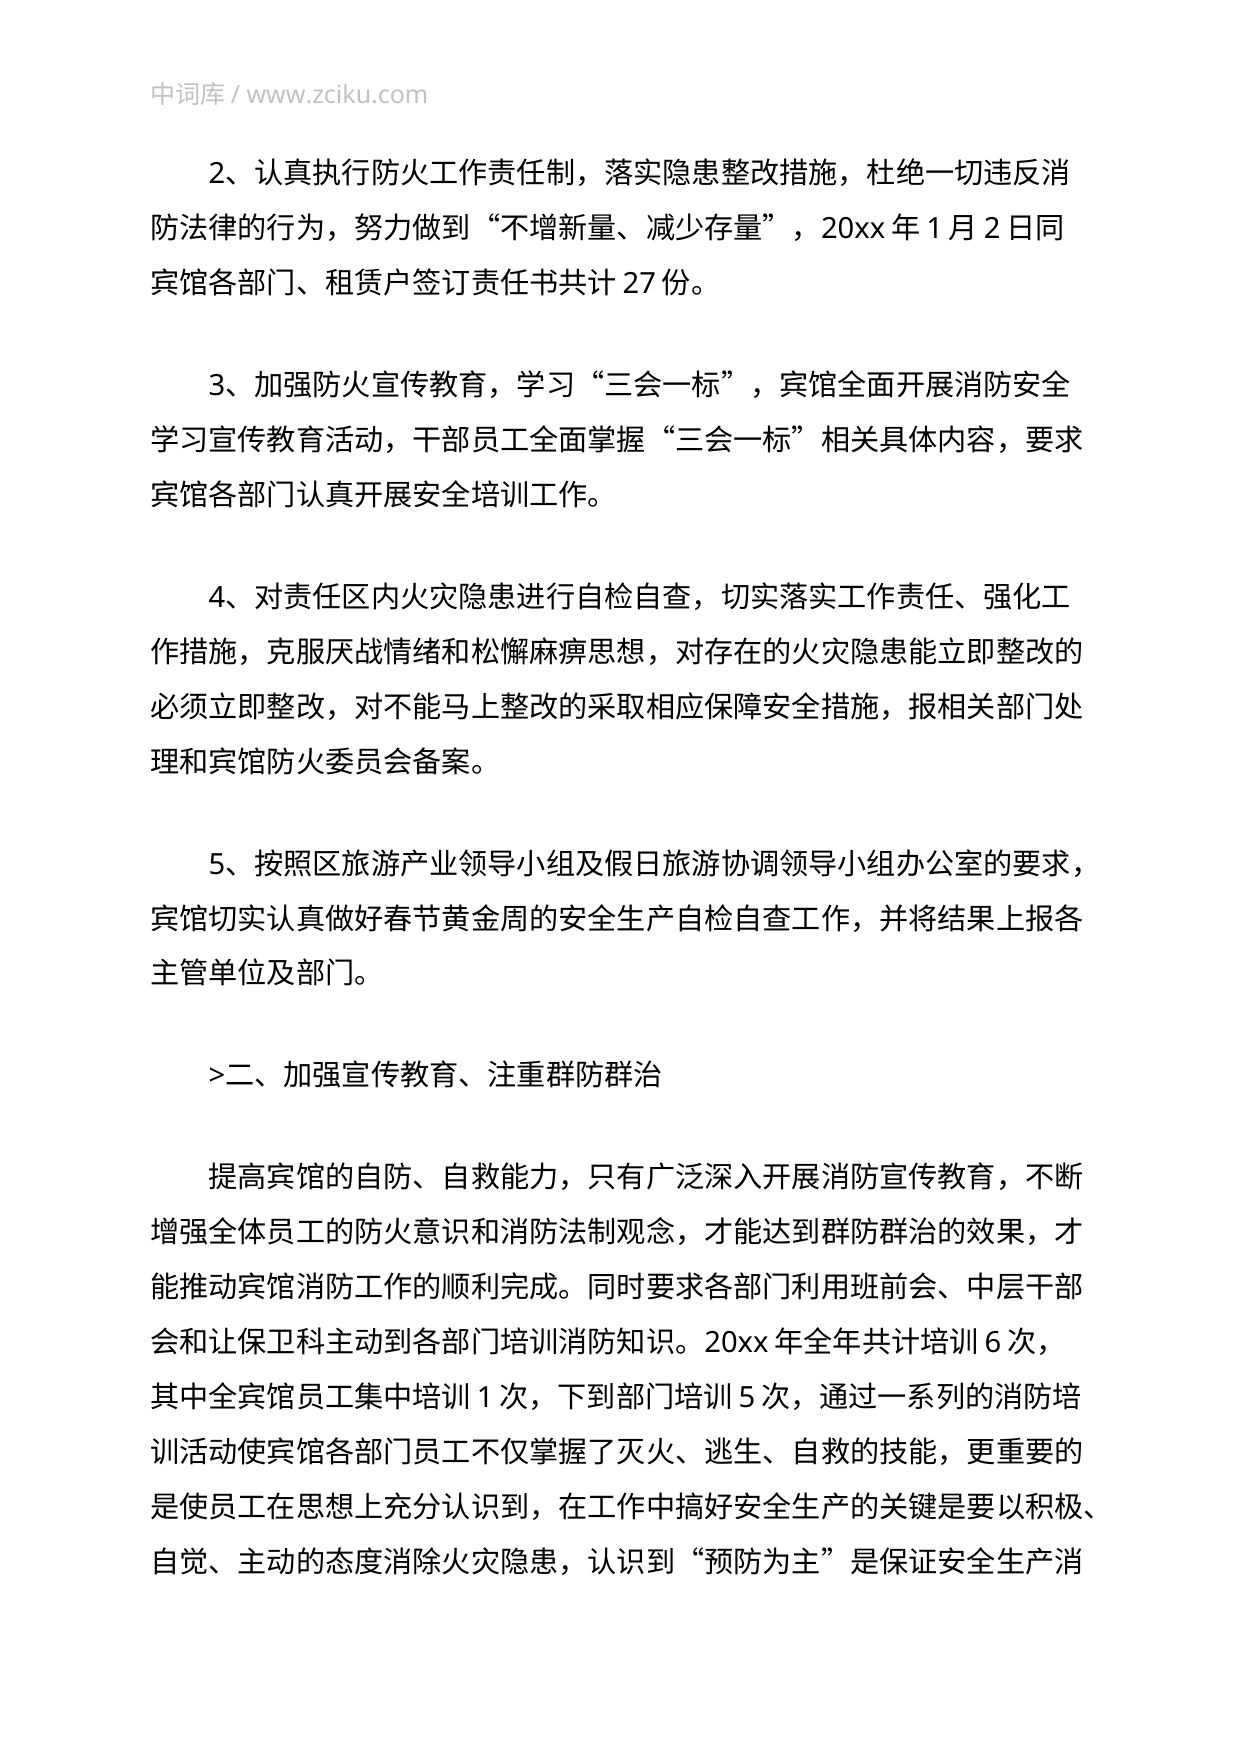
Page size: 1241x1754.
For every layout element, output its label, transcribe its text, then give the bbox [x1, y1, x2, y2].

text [150, 1154, 1090, 1581]
text >二、加强宣传教育、注重群防群治 [150, 1052, 1090, 1094]
text 4、对责任区内火灾隐患进行自检自查，切实落实工作责任、强化工作措施，克服厌战情绪和松懈麻痹思想，对存在的火灾隐患能立即整改的必须立即整改，对不能马上整改的采取相应保障安全措施，报相关部门处理和宾馆防火委员会备案。 [150, 574, 1090, 781]
text 3、加强防火宣传教育，学习“三会一标”，宾馆全面开展消防安全学习宣传教育活动，干部员工全面掌握“三会一标”相关具体内容，要求宾馆各部门认真开展安全培训工作。 [150, 362, 1090, 514]
text 5、按照区旅游产业领导小组及假日旅游协调领导小组办公室的要求，宾馆切实认真做好春节黄金周的安全生产自检自查工作，并将结果上报各主管单位及部门。 [150, 840, 1090, 992]
text 2、认真执行防火工作责任制，落实隐患整改措施，杜绝一切违反消防法律的行为，努力做到“不增新量、减少存量”，20xx年1月2日同宾馆各部门、租赁户签订责任书共计27份。 [150, 150, 1090, 302]
